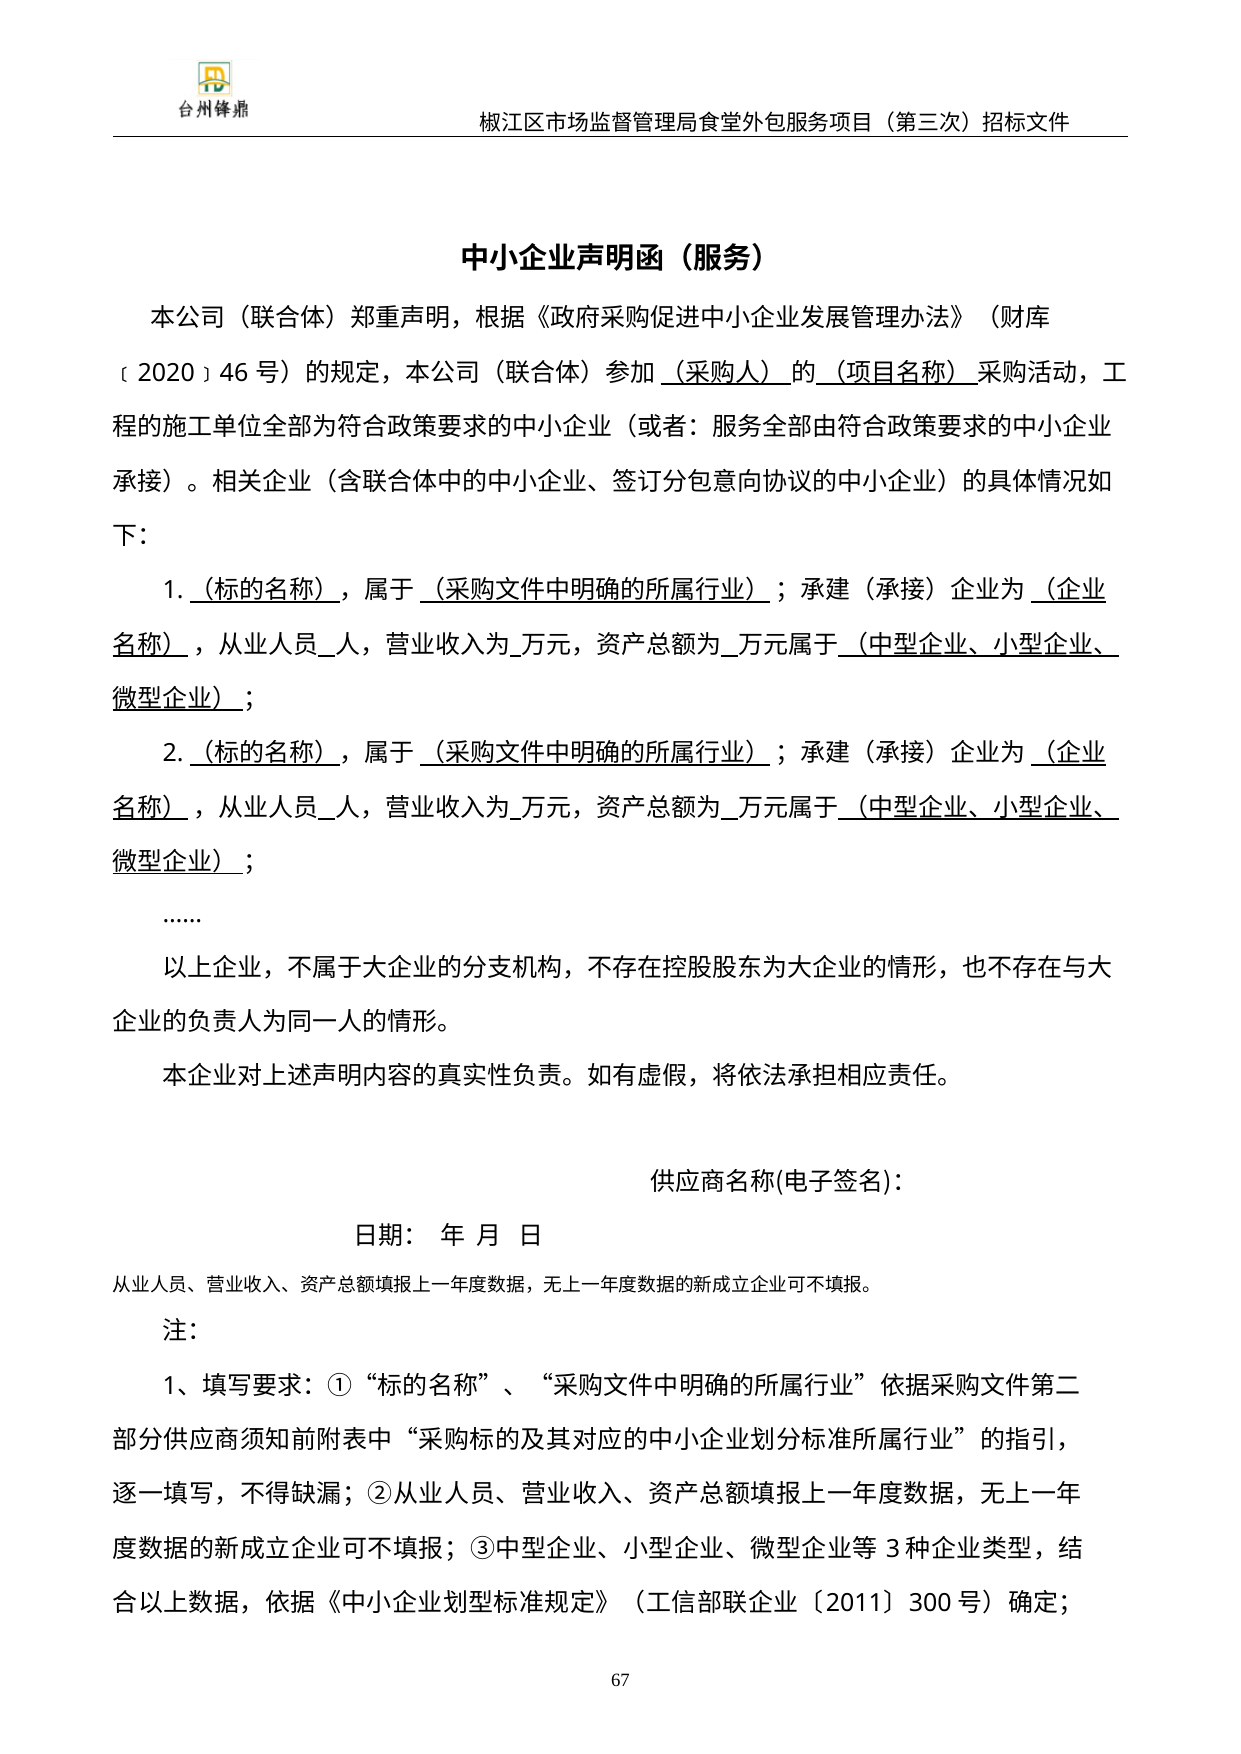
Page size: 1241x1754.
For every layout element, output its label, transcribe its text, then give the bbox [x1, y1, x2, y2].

text 日期： 年 月 日 [112, 1216, 1128, 1252]
text 2. （标的名称），属于 （采购文件中明确的所属行业） ；承建（承接）企业为 （企业名称） ，从业人员 人，营业收入为 万元，资产总额为 万元属于 （中型企业、小型企业、微型企业） ； [112, 733, 1128, 878]
text 以上企业，不属于大企业的分支机构，不存在控股股东为大企业的情形，也不存在与大企业的负责人为同一人的情形。 [112, 947, 1128, 1038]
text 注： [112, 1311, 1084, 1347]
text …… [112, 896, 1128, 930]
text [112, 1365, 1084, 1619]
text 1. （标的名称），属于 （采购文件中明确的所属行业） ；承建（承接）企业为 （企业名称） ，从业人员 人，营业收入为 万元，资产总额为 万元属于 （中型企业、小型企业、微型企业） ； [112, 570, 1128, 715]
text 供应商名称(电子签名)： [112, 1161, 1128, 1197]
text 从业人员、营业收入、资产总额填报上一年度数据，无上一年度数据的新成立企业可不填报。 [112, 1270, 1128, 1297]
text 本企业对上述声明内容的真实性负责。如有虚假，将依法承担相应责任。 [112, 1056, 1128, 1092]
picture [170, 59, 260, 130]
text 本公司（联合体）郑重声明，根据《政府采购促进中小企业发展管理办法》（财库﹝2020﹞46 号）的规定，本公司（联合体）参加 （采购人） 的 （项目名称） 采购活动，工程的施工单位全部为符合政策要求的中小企业（或者：服务全部由符合政策要求的中小企业承接）。相关企业（含联合体中的中小企业、签订分包意向协议的中小企业）的具体情况如下： [112, 298, 1128, 552]
text 中小企业声明函（服务） [112, 234, 1128, 277]
